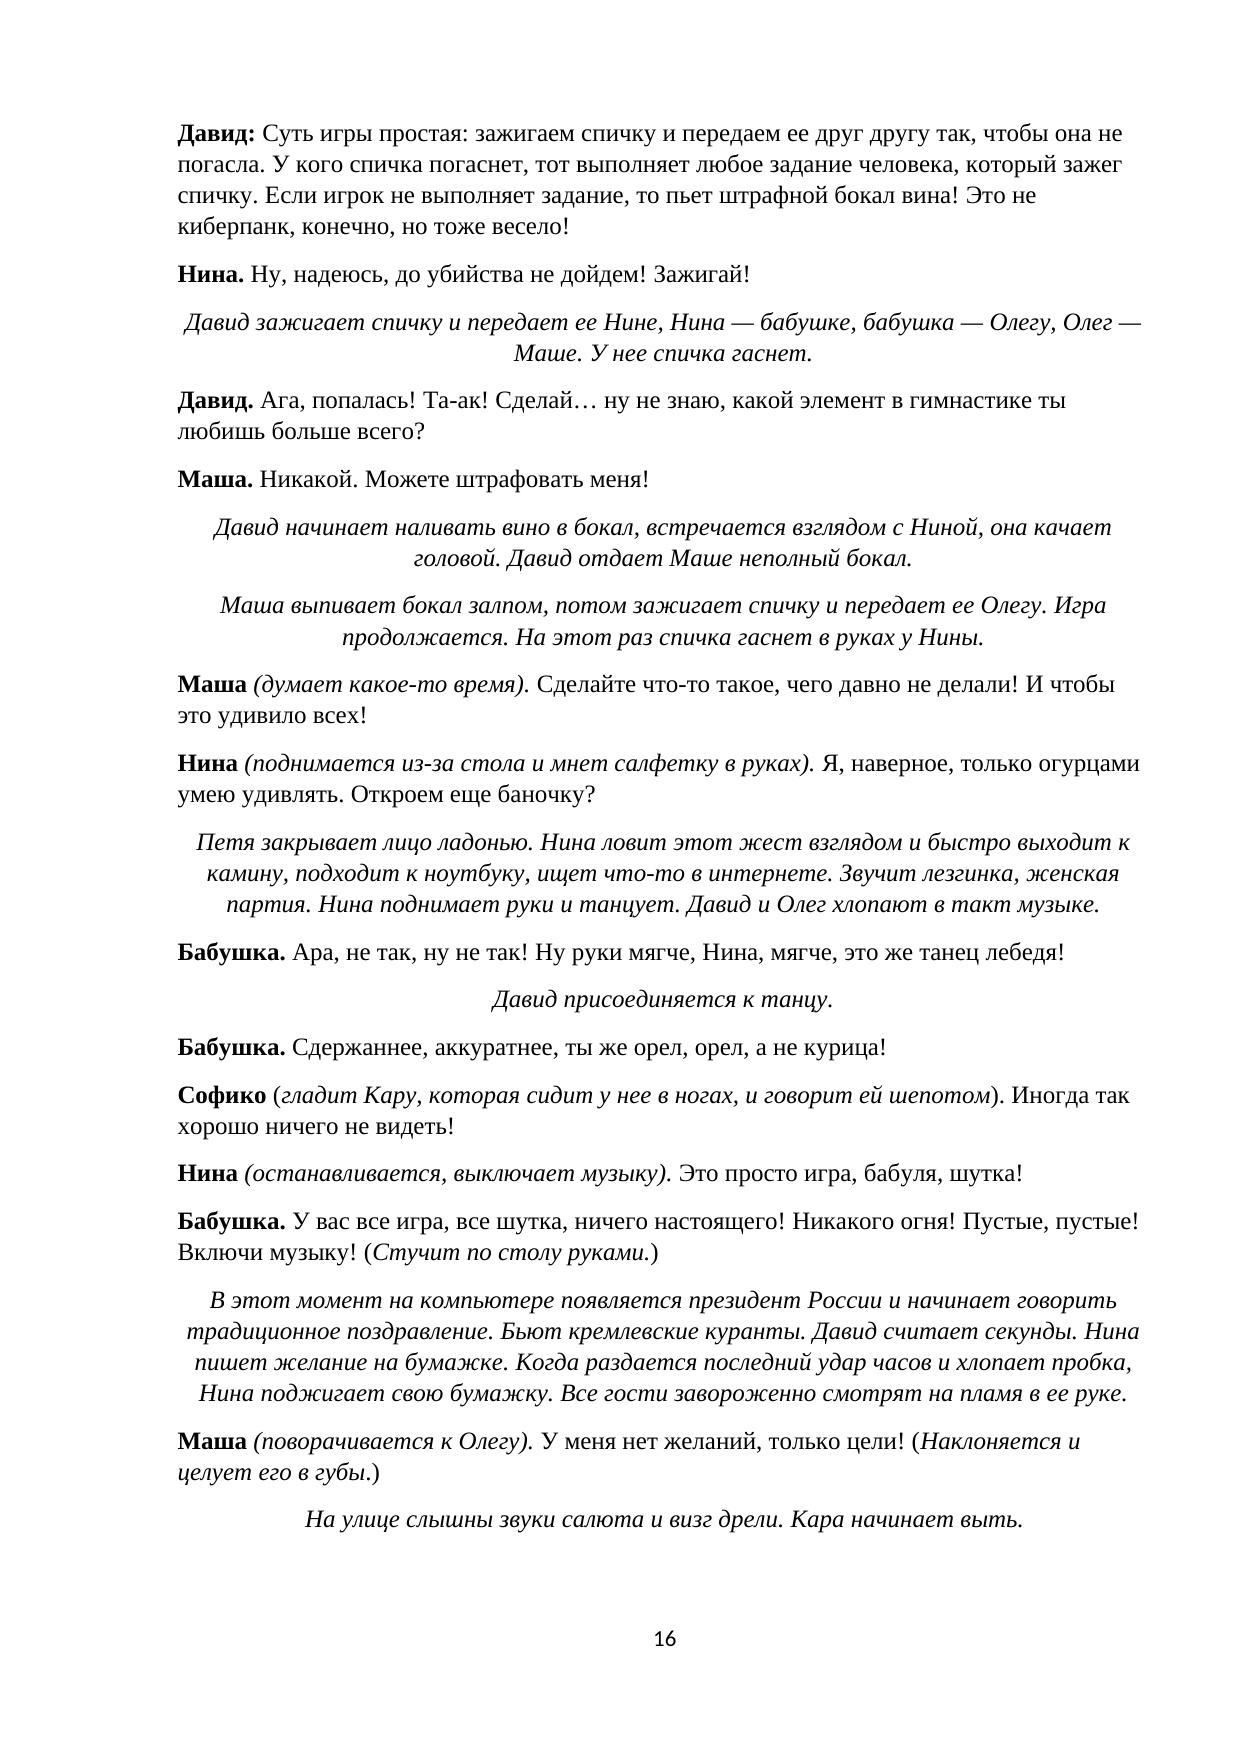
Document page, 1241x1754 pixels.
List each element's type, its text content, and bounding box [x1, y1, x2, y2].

text Маша (думает какое-то время). Сделайте что-то такое, чего давно не делали! И чтобы это удивило всех! [177, 669, 1152, 729]
text Давид зажигает спичку и передает ее Нине, Нина — бабушке, бабушка — Олегу, Олег — Маше. У нее спичка гаснет. [177, 307, 1152, 366]
text Маша (поворачивается к Олегу). У меня нет желаний, только цели! (Наклоняется и целует его в губы.) [177, 1426, 1152, 1486]
text Маша выпивает бокал залпом, потом зажигает спичку и передает ее Олегу. Игра продолжается. На этот раз спичка гаснет в руках у Нины. [177, 591, 1152, 650]
text Софико (гладит Кару, которая сидит у нее в ногах, и говорит ей шепотом). Иногда так хорошо ничего не видеть! [177, 1080, 1152, 1139]
text Бабушка. Ара, не так, ну не так! Ну руки мягче, Нина, мягче, это же танец лебедя! [177, 937, 1152, 965]
text Давид. Ага, попалась! Та-ак! Сделай… ну не знаю, какой элемент в гимнастике ты любишь больше всего? [177, 385, 1152, 445]
text Нина. Ну, надеюсь, до убийства не дойдем! Зажигай! [177, 259, 1152, 288]
text Давид начинает наливать вино в бокал, встречается взглядом с Ниной, она качает головой. Давид отдает Маше неполный бокал. [177, 512, 1152, 572]
text На улице слышны звуки салюта и визг дрели. Кара начинает выть. [177, 1504, 1152, 1533]
text Нина (поднимается из-за стола и мнет салфетку в руках). Я, наверное, только огурцами умею удивлять. Откроем еще баночку? [177, 748, 1152, 808]
text Маша. Никакой. Можете штрафовать меня! [177, 464, 1152, 493]
text Давид: Суть игры простая: зажигаем спичку и передаем ее друг другу так, чтобы она не погасла. У кого спичка погаснет, тот выполняет любое задание человека, который зажег спичку. Если игрок не выполняет задание, то пьет штрафной бокал вина! Это не киберпанк, конечно, но тоже весело! [177, 118, 1152, 240]
text Бабушка. У вас все игра, все шутка, ничего настоящего! Никакого огня! Пустые, пустые! Включи музыку! (Стучит по столу руками.) [177, 1206, 1152, 1266]
text В этот момент на компьютере появляется президент России и начинает говорить традиционное поздравление. Бьют кремлевские куранты. Давид считает секунды. Нина пишет желание на бумажке. Когда раздается последний удар часов и хлопает пробка, Нина поджигает свою бумажку. Все гости завороженно смотрят на пламя в ее руке. [177, 1285, 1152, 1407]
text Бабушка. Сдержаннее, аккуратнее, ты же орел, орел, а не курица! [177, 1032, 1152, 1061]
text Нина (останавливается, выключает музыку). Это просто игра, бабуля, шутка! [177, 1158, 1152, 1187]
text Петя закрывает лицо ладонью. Нина ловит этот жест взглядом и быстро выходит к камину, подходит к ноутбуку, ищет что-то в интернете. Звучит лезгинка, женская партия. Нина поднимает руки и танцует. Давид и Олег хлопают в такт музыке. [177, 827, 1152, 918]
text Давид присоединяется к танцу. [177, 984, 1152, 1013]
